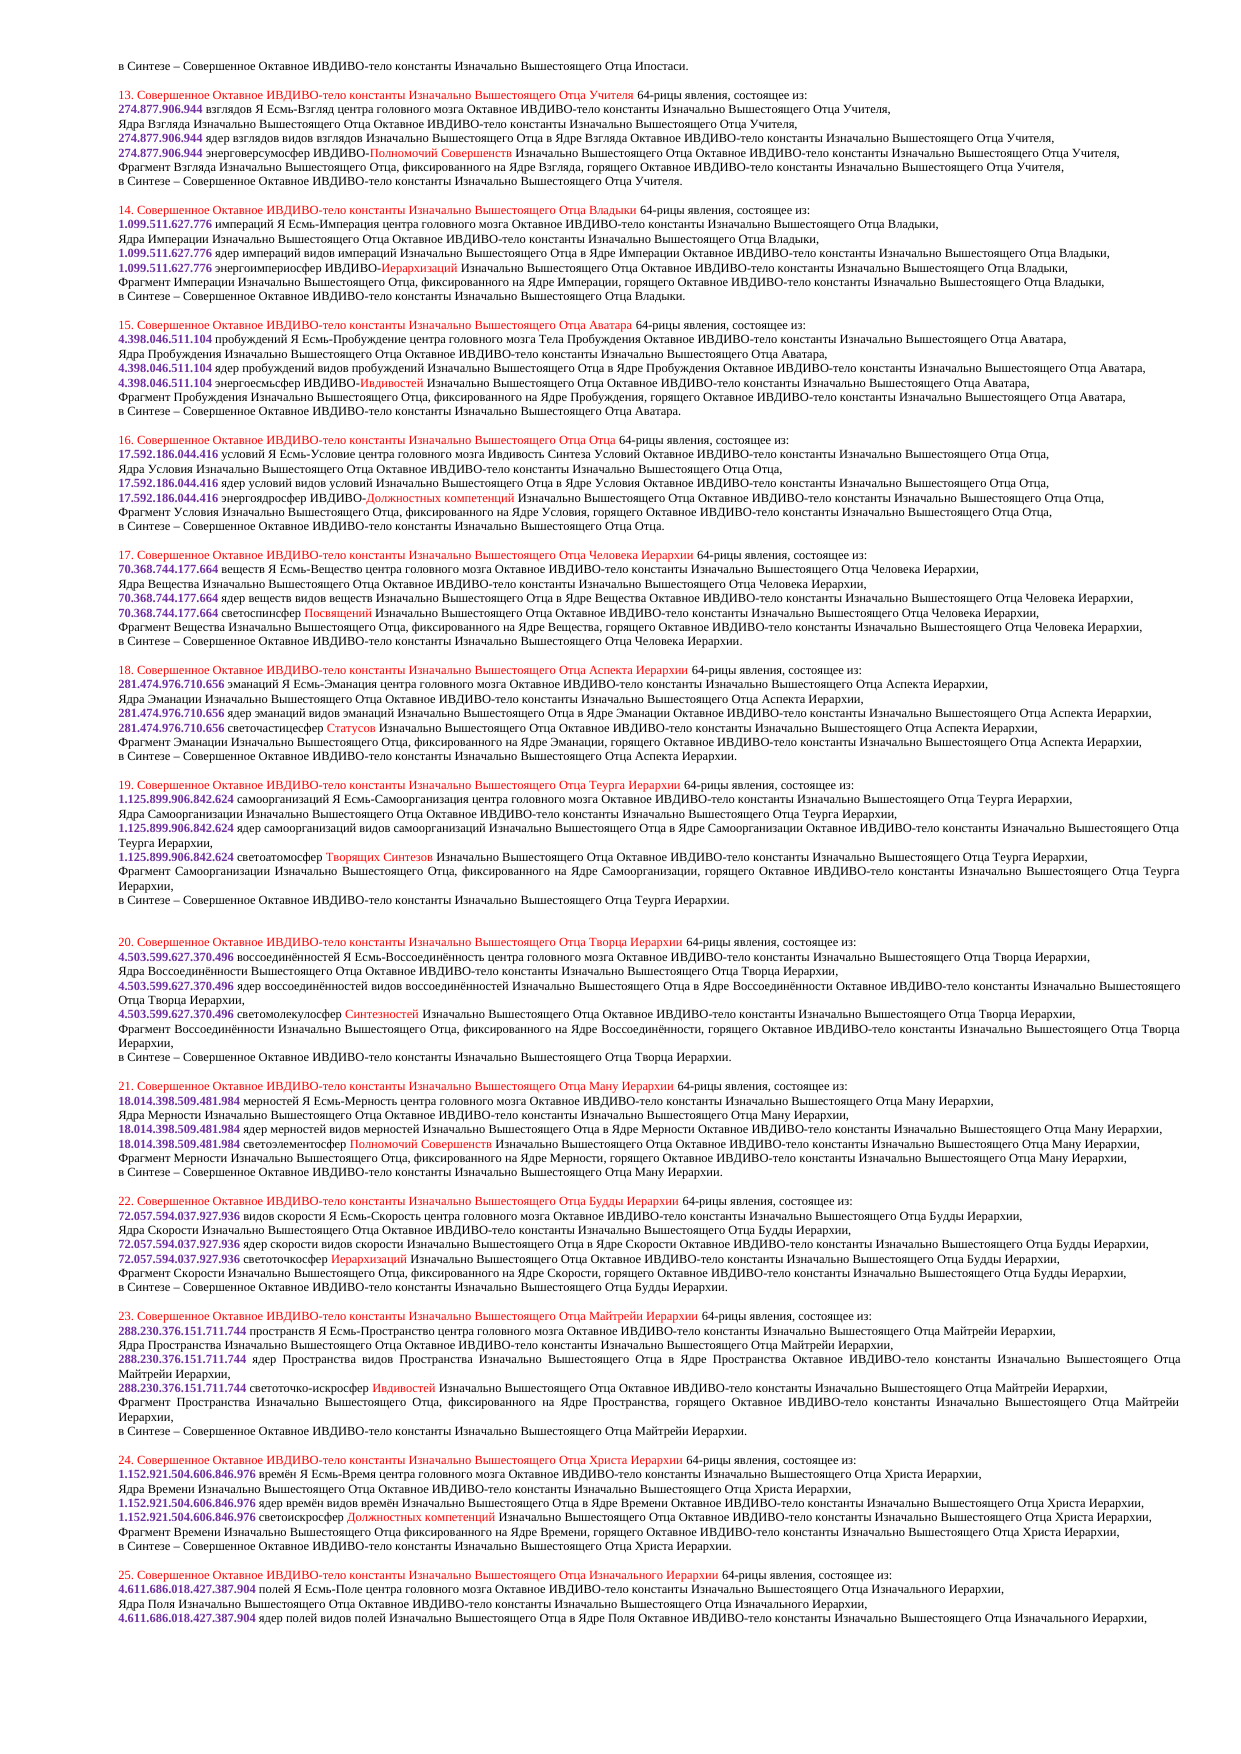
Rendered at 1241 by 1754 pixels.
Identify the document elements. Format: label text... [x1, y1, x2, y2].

text 21. Совершенное Октавное ИВДИВО-тело константы Изначально Вышестоящего Отца Ману Иерархии 64-рицы явления, состоящее из: [118, 1079, 1181, 1093]
text 4.611.686.018.427.387.904 полей Я Есмь-Поле центра головного мозга Октавное ИВДИВО-тело константы Изначально Вышестоящего Отца Изначального Иерархии, [118, 1582, 1181, 1596]
text 288.230.376.151.711.744 светоточко-искросфер Ивдивостей Изначально Вышестоящего Отца Октавное ИВДИВО-тело константы Изначально Вышестоящего Отца Майтрейи Иерархии, [118, 1381, 1181, 1395]
text Ядра Самоорганизации Изначально Вышестоящего Отца Октавное ИВДИВО-тело константы Изначально Вышестоящего Отца Теурга Иерархии, [118, 807, 1181, 821]
text в Синтезе – Совершенное Октавное ИВДИВО-тело константы Изначально Вышестоящего Отца Ману Иерархии. [118, 1165, 1181, 1179]
text 24. Совершенное Октавное ИВДИВО-тело константы Изначально Вышестоящего Отца Христа Иерархии 64-рицы явления, состоящее из: [118, 1453, 1181, 1467]
text 1.125.899.906.842.624 ядер самоорганизаций видов самоорганизаций Изначально Вышестоящего Отца в Ядре Самоорганизации Октавное ИВДИВО-тело константы Изначально Вышестоящего Отца Теурга Иерархии, [118, 821, 1181, 850]
text Фрагмент Эманации Изначально Вышестоящего Отца, фиксированного на Ядре Эманации, горящего Октавное ИВДИВО-тело константы Изначально Вышестоящего Отца Аспекта Иерархии, [118, 735, 1181, 749]
text 4.398.046.511.104 энергоесмьсфер ИВДИВО-Ивдивостей Изначально Вышестоящего Отца Октавное ИВДИВО-тело константы Изначально Вышестоящего Отца Аватара, [118, 375, 1181, 390]
text 288.230.376.151.711.744 пространств Я Есмь-Пространство центра головного мозга Октавное ИВДИВО-тело константы Изначально Вышестоящего Отца Майтрейи Иерархии, [118, 1323, 1181, 1338]
text в Синтезе – Совершенное Октавное ИВДИВО-тело константы Изначально Вышестоящего Отца Аспекта Иерархии. [118, 749, 1181, 763]
text в Синтезе – Совершенное Октавное ИВДИВО-тело константы Изначально Вышестоящего Отца Отца. [118, 519, 1181, 533]
text 281.474.976.710.656 светочастицесфер Статусов Изначально Вышестоящего Отца Октавное ИВДИВО-тело константы Изначально Вышестоящего Отца Аспекта Иерархии, [118, 720, 1181, 735]
text 4.503.599.627.370.496 светомолекулосфер Синтезностей Изначально Вышестоящего Отца Октавное ИВДИВО-тело константы Изначально Вышестоящего Отца Творца Иерархии, [118, 1007, 1181, 1021]
text в Синтезе – Совершенное Октавное ИВДИВО-тело константы Изначально Вышестоящего Отца Будды Иерархии. [118, 1280, 1181, 1294]
text 1.099.511.627.776 импераций Я Есмь-Имперация центра головного мозга Октавное ИВДИВО-тело константы Изначально Вышестоящего Отца Владыки, [118, 217, 1181, 232]
text 4.398.046.511.104 пробуждений Я Есмь-Пробуждение центра головного мозга Тела Пробуждения Октавное ИВДИВО-тело константы Изначально Вышестоящего Отца Аватара, [118, 332, 1181, 347]
text Фрагмент Времени Изначально Вышестоящего Отца фиксированного на Ядре Времени, горящего Октавное ИВДИВО-тело константы Изначально Вышестоящего Отца Христа Иерархии, [118, 1524, 1181, 1539]
text в Синтезе – Совершенное Октавное ИВДИВО-тело константы Изначально Вышестоящего Отца Христа Иерархии. [118, 1539, 1181, 1553]
text Фрагмент Пробуждения Изначально Вышестоящего Отца, фиксированного на Ядре Пробуждения, горящего Октавное ИВДИВО-тело константы Изначально Вышестоящего Отца Аватара, [118, 390, 1181, 404]
text Ядра Воссоединённости Вышестоящего Отца Октавное ИВДИВО-тело константы Изначально Вышестоящего Отца Творца Иерархии, [118, 964, 1181, 978]
text 281.474.976.710.656 ядер эманаций видов эманаций Изначально Вышестоящего Отца в Ядре Эманации Октавное ИВДИВО-тело константы Изначально Вышестоящего Отца Аспекта Иерархии, [118, 706, 1181, 720]
text 1.125.899.906.842.624 светоатомосфер Творящих Синтезов Изначально Вышестоящего Отца Октавное ИВДИВО-тело константы Изначально Вышестоящего Отца Теурга Иерархии, [118, 850, 1181, 864]
text 25. Совершенное Октавное ИВДИВО-тело константы Изначально Вышестоящего Отца Изначального Иерархии 64-рицы явления, состоящее из: [118, 1568, 1181, 1582]
text Фрагмент Имперации Изначально Вышестоящего Отца, фиксированного на Ядре Имперации, горящего Октавное ИВДИВО-тело константы Изначально Вышестоящего Отца Владыки, [118, 275, 1181, 289]
text 17.592.186.044.416 ядер условий видов условий Изначально Вышестоящего Отца в Ядре Условия Октавное ИВДИВО-тело константы Изначально Вышестоящего Отца Отца, [118, 476, 1181, 490]
text Фрагмент Пространства Изначально Вышестоящего Отца, фиксированного на Ядре Пространства, горящего Октавное ИВДИВО-тело константы Изначально Вышестоящего Отца Майтрейи Иерархии, [118, 1395, 1181, 1424]
text 288.230.376.151.711.744 ядер Пространства видов Пространства Изначально Вышестоящего Отца в Ядре Пространства Октавное ИВДИВО-тело константы Изначально Вышестоящего Отца Майтрейи Иерархии, [118, 1352, 1181, 1381]
text 1.125.899.906.842.624 самоорганизаций Я Есмь-Самоорганизация центра головного мозга Октавное ИВДИВО-тело константы Изначально Вышестоящего Отца Теурга Иерархии, [118, 792, 1181, 807]
text в Синтезе – Совершенное Октавное ИВДИВО-тело константы Изначально Вышестоящего Отца Теурга Иерархии. [118, 893, 1181, 907]
text 23. Совершенное Октавное ИВДИВО-тело константы Изначально Вышестоящего Отца Майтрейи Иерархии 64-рицы явления, состоящее из: [118, 1309, 1181, 1323]
text 1.099.511.627.776 ядер импераций видов импераций Изначально Вышестоящего Отца в Ядре Имперации Октавное ИВДИВО-тело константы Изначально Вышестоящего Отца Владыки, [118, 246, 1181, 260]
text 1.099.511.627.776 энергоимпериосфер ИВДИВО-Иерархизаций Изначально Вышестоящего Отца Октавное ИВДИВО-тело константы Изначально Вышестоящего Отца Владыки, [118, 260, 1181, 275]
text 18.014.398.509.481.984 мерностей Я Есмь-Мерность центра головного мозга Октавное ИВДИВО-тело константы Изначально Вышестоящего Отца Ману Иерархии, [118, 1093, 1181, 1108]
text 1.152.921.504.606.846.976 ядер времён видов времён Изначально Вышестоящего Отца в Ядре Времени Октавное ИВДИВО-тело константы Изначально Вышестоящего Отца Христа Иерархии, [118, 1496, 1181, 1510]
text Ядра Пробуждения Изначально Вышестоящего Отца Октавное ИВДИВО-тело константы Изначально Вышестоящего Отца Аватара, [118, 347, 1181, 361]
text 72.057.594.037.927.936 светоточкосфер Иерархизаций Изначально Вышестоящего Отца Октавное ИВДИВО-тело константы Изначально Вышестоящего Отца Будды Иерархии, [118, 1251, 1181, 1266]
text 70.368.744.177.664 светоспинсфер Посвящений Изначально Вышестоящего Отца Октавное ИВДИВО-тело константы Изначально Вышестоящего Отца Человека Иерархии, [118, 605, 1181, 620]
text Ядра Времени Изначально Вышестоящего Отца Октавное ИВДИВО-тело константы Изначально Вышестоящего Отца Христа Иерархии, [118, 1481, 1181, 1496]
text Фрагмент Взгляда Изначально Вышестоящего Отца, фиксированного на Ядре Взгляда, горящего Октавное ИВДИВО-тело константы Изначально Вышестоящего Отца Учителя, [118, 160, 1181, 174]
text Ядра Пространства Изначально Вышестоящего Отца Октавное ИВДИВО-тело константы Изначально Вышестоящего Отца Майтрейи Иерархии, [118, 1338, 1181, 1352]
text Фрагмент Скорости Изначально Вышестоящего Отца, фиксированного на Ядре Скорости, горящего Октавное ИВДИВО-тело константы Изначально Вышестоящего Отца Будды Иерархии, [118, 1266, 1181, 1280]
text в Синтезе – Совершенное Октавное ИВДИВО-тело константы Изначально Вышестоящего Отца Творца Иерархии. [118, 1050, 1181, 1064]
text Фрагмент Вещества Изначально Вышестоящего Отца, фиксированного на Ядре Вещества, горящего Октавное ИВДИВО-тело константы Изначально Вышестоящего Отца Человека Иерархии, [118, 620, 1181, 634]
text 274.877.906.944 взглядов Я Есмь-Взгляд центра головного мозга Октавное ИВДИВО-тело константы Изначально Вышестоящего Отца Учителя, [118, 102, 1181, 117]
text 1.152.921.504.606.846.976 времён Я Есмь-Время центра головного мозга Октавное ИВДИВО-тело константы Изначально Вышестоящего Отца Христа Иерархии, [118, 1467, 1181, 1481]
text 22. Совершенное Октавное ИВДИВО-тело константы Изначально Вышестоящего Отца Будды Иерархии 64-рицы явления, состоящее из: [118, 1194, 1181, 1208]
text Фрагмент Мерности Изначально Вышестоящего Отца, фиксированного на Ядре Мерности, горящего Октавное ИВДИВО-тело константы Изначально Вышестоящего Отца Ману Иерархии, [118, 1151, 1181, 1165]
text Ядра Поля Изначально Вышестоящего Отца Октавное ИВДИВО-тело константы Изначально Вышестоящего Отца Изначального Иерархии, [118, 1596, 1181, 1611]
text Фрагмент Самоорганизации Изначально Вышестоящего Отца, фиксированного на Ядре Самоорганизации, горящего Октавное ИВДИВО-тело константы Изначально Вышестоящего Отца Теурга Иерархии, [118, 864, 1181, 893]
text 4.503.599.627.370.496 воссоединённостей Я Есмь-Воссоединённость центра головного мозга Октавное ИВДИВО-тело константы Изначально Вышестоящего Отца Творца Иерархии, [118, 949, 1181, 964]
text Ядра Вещества Изначально Вышестоящего Отца Октавное ИВДИВО-тело константы Изначально Вышестоящего Отца Человека Иерархии, [118, 577, 1181, 591]
text 17.592.186.044.416 условий Я Есмь-Условие центра головного мозга Ивдивость Синтеза Условий Октавное ИВДИВО-тело константы Изначально Вышестоящего Отца Отца, [118, 447, 1181, 462]
text 4.398.046.511.104 ядер пробуждений видов пробуждений Изначально Вышестоящего Отца в Ядре Пробуждения Октавное ИВДИВО-тело константы Изначально Вышестоящего Отца Аватара, [118, 361, 1181, 375]
text в Синтезе – Совершенное Октавное ИВДИВО-тело константы Изначально Вышестоящего Отца Учителя. [118, 174, 1181, 188]
text Ядра Взгляда Изначально Вышестоящего Отца Октавное ИВДИВО-тело константы Изначально Вышестоящего Отца Учителя, [118, 117, 1181, 131]
text 4.611.686.018.427.387.904 ядер полей видов полей Изначально Вышестоящего Отца в Ядре Поля Октавное ИВДИВО-тело константы Изначально Вышестоящего Отца Изначального Иерархии, [118, 1611, 1181, 1625]
text в Синтезе – Совершенное Октавное ИВДИВО-тело константы Изначально Вышестоящего Отца Аватара. [118, 404, 1181, 418]
text Фрагмент Условия Изначально Вышестоящего Отца, фиксированного на Ядре Условия, горящего Октавное ИВДИВО-тело константы Изначально Вышестоящего Отца Отца, [118, 505, 1181, 519]
text 19. Совершенное Октавное ИВДИВО-тело константы Изначально Вышестоящего Отца Теурга Иерархии 64-рицы явления, состоящее из: [118, 778, 1181, 792]
text Ядра Скорости Изначально Вышестоящего Отца Октавное ИВДИВО-тело константы Изначально Вышестоящего Отца Будды Иерархии, [118, 1223, 1181, 1237]
text 17.592.186.044.416 энергоядросфер ИВДИВО-Должностных компетенций Изначально Вышестоящего Отца Октавное ИВДИВО-тело константы Изначально Вышестоящего Отца Отца, [118, 490, 1181, 505]
text 281.474.976.710.656 эманаций Я Есмь-Эманация центра головного мозга Октавное ИВДИВО-тело константы Изначально Вышестоящего Отца Аспекта Иерархии, [118, 677, 1181, 692]
text Ядра Эманации Изначально Вышестоящего Отца Октавное ИВДИВО-тело константы Изначально Вышестоящего Отца Аспекта Иерархии, [118, 692, 1181, 706]
text 14. Совершенное Октавное ИВДИВО-тело константы Изначально Вышестоящего Отца Владыки 64-рицы явления, состоящее из: [118, 203, 1181, 217]
text 18. Совершенное Октавное ИВДИВО-тело константы Изначально Вышестоящего Отца Аспекта Иерархии 64-рицы явления, состоящее из: [118, 663, 1181, 677]
text 18.014.398.509.481.984 ядер мерностей видов мерностей Изначально Вышестоящего Отца в Ядре Мерности Октавное ИВДИВО-тело константы Изначально Вышестоящего Отца Ману Иерархии, [118, 1122, 1181, 1136]
text 274.877.906.944 ядер взглядов видов взглядов Изначально Вышестоящего Отца в Ядре Взгляда Октавное ИВДИВО-тело константы Изначально Вышестоящего Отца Учителя, [118, 131, 1181, 145]
text 17. Совершенное Октавное ИВДИВО-тело константы Изначально Вышестоящего Отца Человека Иерархии 64-рицы явления, состоящее из: [118, 548, 1181, 562]
text Ядра Условия Изначально Вышестоящего Отца Октавное ИВДИВО-тело константы Изначально Вышестоящего Отца Отца, [118, 462, 1181, 476]
text 4.503.599.627.370.496 ядер воссоединённостей видов воссоединённостей Изначально Вышестоящего Отца в Ядре Воссоединённости Октавное ИВДИВО-тело константы Изначально Вышестоящего Отца Творца Иерархии, [118, 978, 1181, 1007]
text 70.368.744.177.664 веществ Я Есмь-Вещество центра головного мозга Октавное ИВДИВО-тело константы Изначально Вышестоящего Отца Человека Иерархии, [118, 562, 1181, 577]
text Ядра Имперации Изначально Вышестоящего Отца Октавное ИВДИВО-тело константы Изначально Вышестоящего Отца Владыки, [118, 232, 1181, 246]
text 274.877.906.944 энерговерсумосфер ИВДИВО-Полномочий Совершенств Изначально Вышестоящего Отца Октавное ИВДИВО-тело константы Изначально Вышестоящего Отца Учителя, [118, 145, 1181, 160]
text в Синтезе – Совершенное Октавное ИВДИВО-тело константы Изначально Вышестоящего Отца Человека Иерархии. [118, 634, 1181, 648]
text в Синтезе – Совершенное Октавное ИВДИВО-тело константы Изначально Вышестоящего Отца Ипостаси. [118, 59, 1181, 73]
text Ядра Мерности Изначально Вышестоящего Отца Октавное ИВДИВО-тело константы Изначально Вышестоящего Отца Ману Иерархии, [118, 1108, 1181, 1122]
text 16. Совершенное Октавное ИВДИВО-тело константы Изначально Вышестоящего Отца Отца 64-рицы явления, состоящее из: [118, 433, 1181, 447]
text в Синтезе – Совершенное Октавное ИВДИВО-тело константы Изначально Вышестоящего Отца Владыки. [118, 289, 1181, 303]
text 18.014.398.509.481.984 светоэлементосфер Полномочий Совершенств Изначально Вышестоящего Отца Октавное ИВДИВО-тело константы Изначально Вышестоящего Отца Ману Иерархии, [118, 1136, 1181, 1151]
text Фрагмент Воссоединённости Изначально Вышестоящего Отца, фиксированного на Ядре Воссоединённости, горящего Октавное ИВДИВО-тело константы Изначально Вышестоящего Отца Творца Иерархии, [118, 1021, 1181, 1050]
text 13. Совершенное Октавное ИВДИВО-тело константы Изначально Вышестоящего Отца Учителя 64-рицы явления, состоящее из: [118, 88, 1181, 102]
text 72.057.594.037.927.936 видов скорости Я Есмь-Скорость центра головного мозга Октавное ИВДИВО-тело константы Изначально Вышестоящего Отца Будды Иерархии, [118, 1208, 1181, 1223]
text 72.057.594.037.927.936 ядер скорости видов скорости Изначально Вышестоящего Отца в Ядре Скорости Октавное ИВДИВО-тело константы Изначально Вышестоящего Отца Будды Иерархии, [118, 1237, 1181, 1251]
text 20. Совершенное Октавное ИВДИВО-тело константы Изначально Вышестоящего Отца Творца Иерархии 64-рицы явления, состоящее из: [118, 935, 1181, 949]
text 15. Совершенное Октавное ИВДИВО-тело константы Изначально Вышестоящего Отца Аватара 64-рицы явления, состоящее из: [118, 318, 1181, 332]
text 70.368.744.177.664 ядер веществ видов веществ Изначально Вышестоящего Отца в Ядре Вещества Октавное ИВДИВО-тело константы Изначально Вышестоящего Отца Человека Иерархии, [118, 591, 1181, 605]
text 1.152.921.504.606.846.976 светоискросфер Должностных компетенций Изначально Вышестоящего Отца Октавное ИВДИВО-тело константы Изначально Вышестоящего Отца Христа Иерархии, [118, 1510, 1181, 1524]
text в Синтезе – Совершенное Октавное ИВДИВО-тело константы Изначально Вышестоящего Отца Майтрейи Иерархии. [118, 1424, 1181, 1438]
